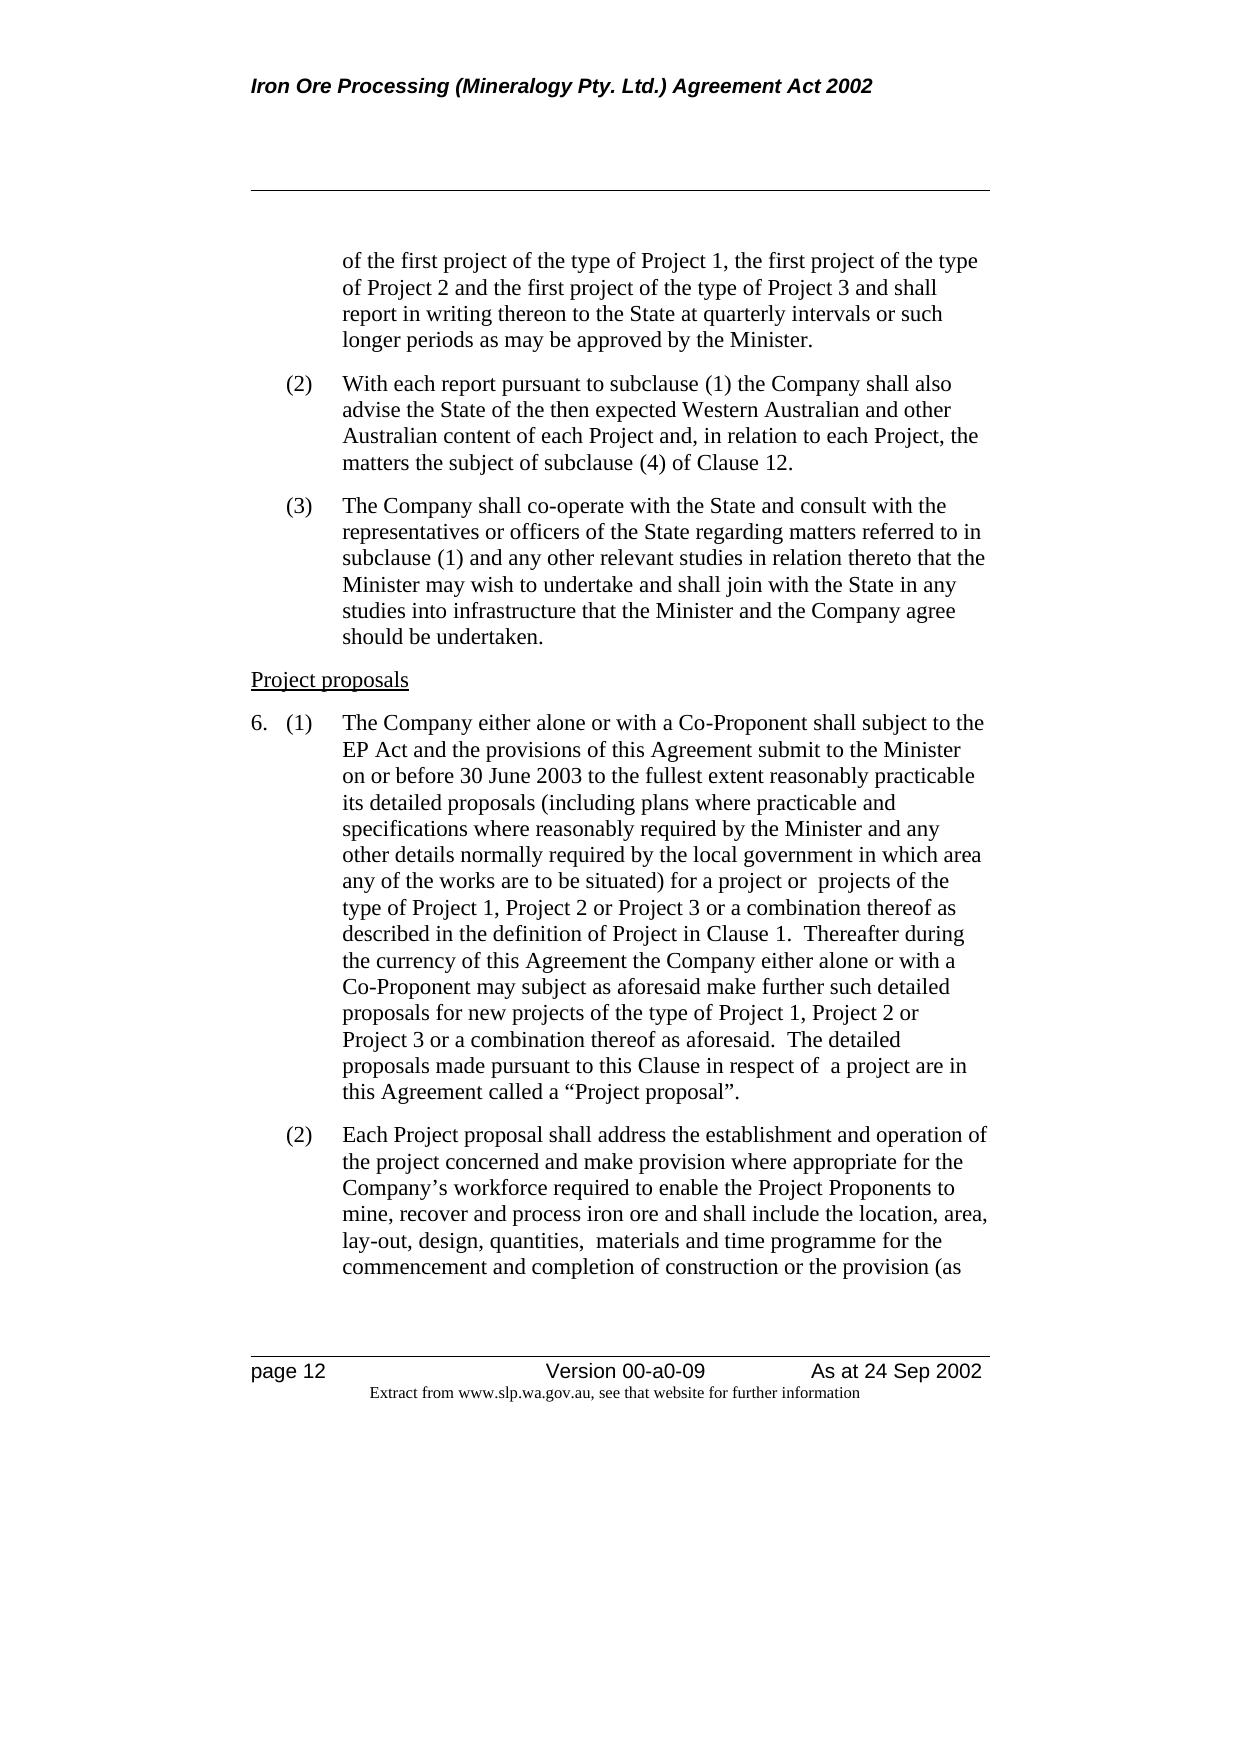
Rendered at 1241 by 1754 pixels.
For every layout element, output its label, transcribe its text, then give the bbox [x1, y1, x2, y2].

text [251, 247, 990, 353]
subtitle Project proposals [251, 666, 990, 693]
text 6. (1) The Company either alone or with a Co-Proponent shall subject to the EP Act and the provisions of this Agreement submit to the Minister on or before 30 June 2003 to the fullest extent reasonably practicable its detailed proposals (including plans where practicable and specifications where reasonably required by the Minister and any other details normally required by the local government in which area any of the works are to be situated) for a project or projects of the type of Project 1, Project 2 or Project 3 or a combination thereof as described in the definition of Project in Clause 1. Thereafter during the currency of this Agreement the Company either alone or with a Co-Proponent may subject as aforesaid make further such detailed proposals for new projects of the type of Project 1, Project 2 or Project 3 or a combination thereof as aforesaid. The detailed proposals made pursuant to this Clause in respect of a project are in this Agreement called a “Project proposal”. [251, 709, 990, 1105]
text (2) With each report pursuant to subclause (1) the Company shall also advise the State of the then expected Western Australian and other Australian content of each Project and, in relation to each Project, the matters the subject of subclause (4) of Clause 12. [251, 369, 990, 475]
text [251, 1121, 990, 1279]
text (3) The Company shall co-operate with the State and consult with the representatives or officers of the State regarding matters referred to in subclause (1) and any other relevant studies in relation thereto that the Minister may wish to undertake and shall join with the State in any studies into infrastructure that the Minister and the Company agree should be undertaken. [251, 492, 990, 650]
